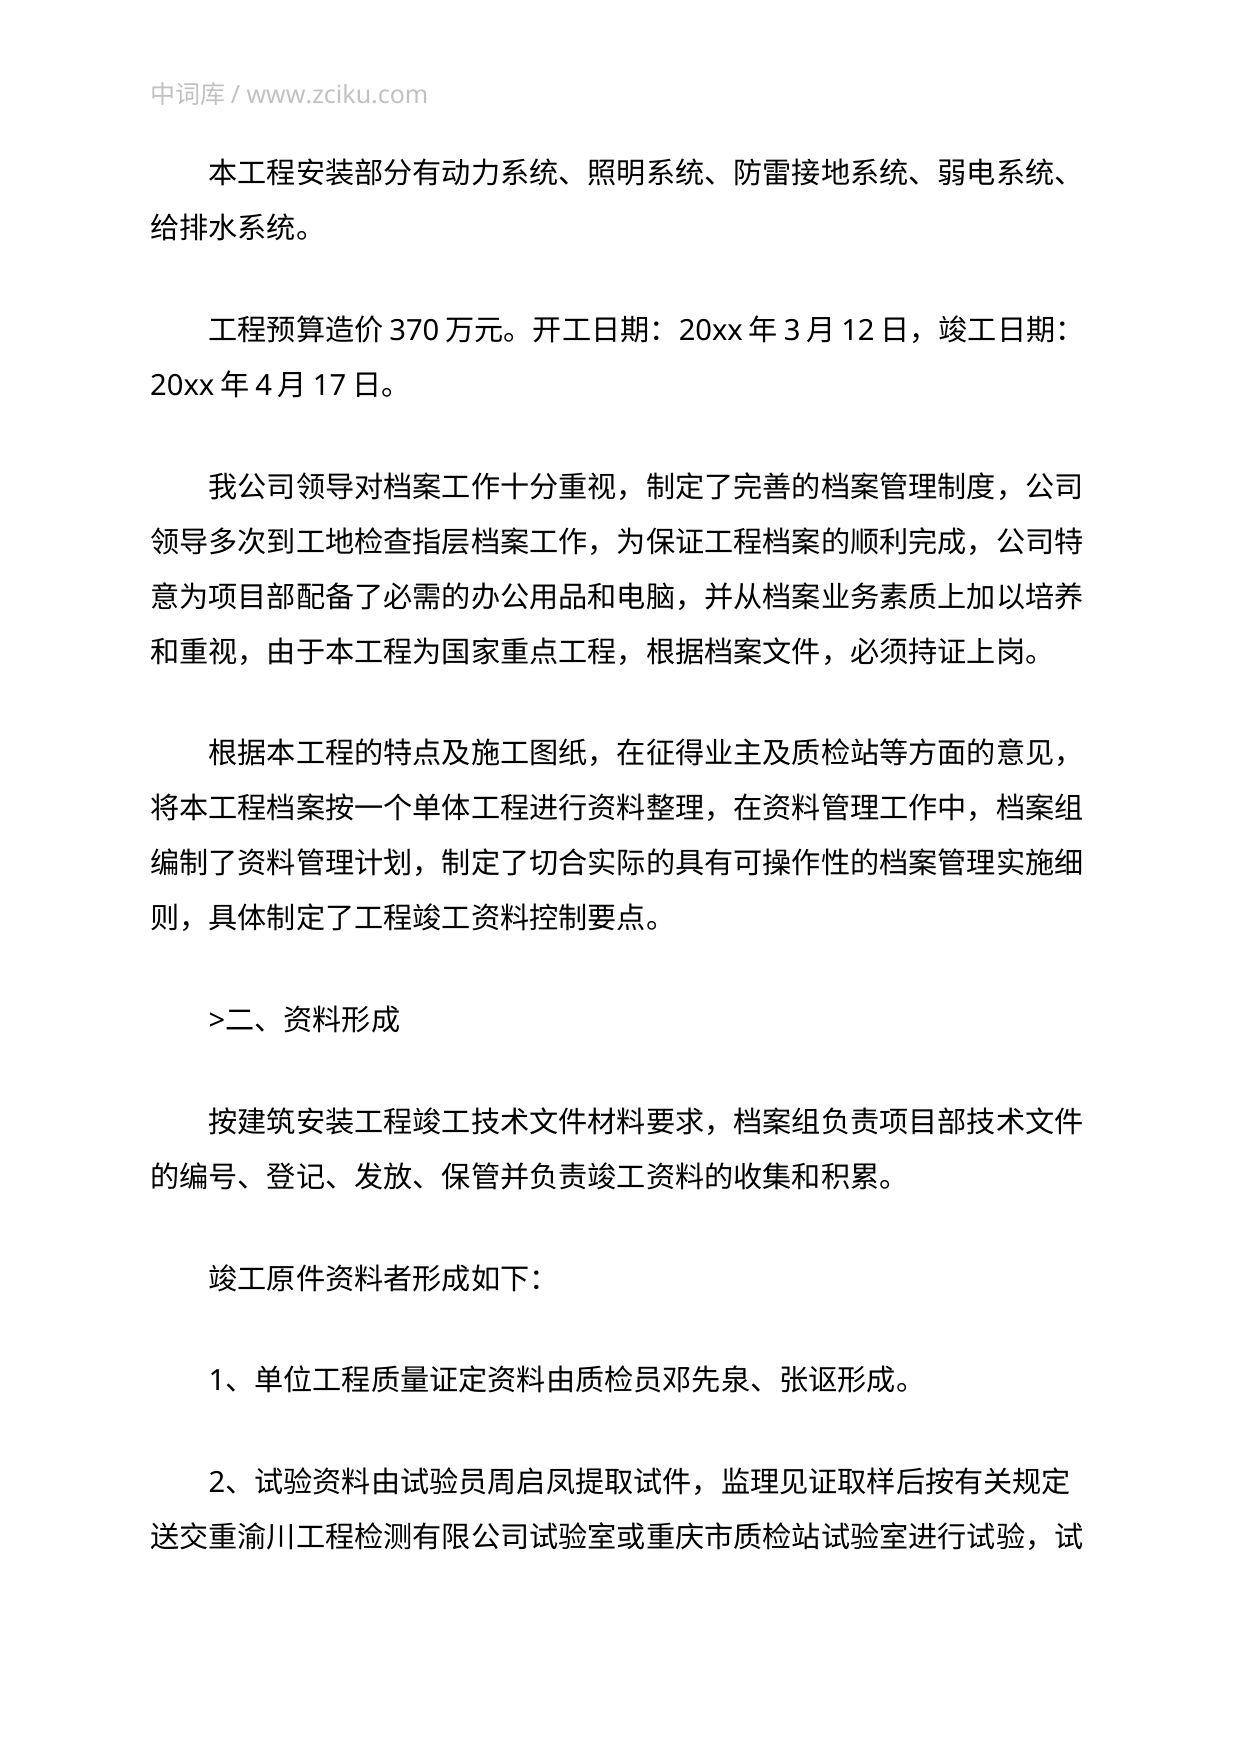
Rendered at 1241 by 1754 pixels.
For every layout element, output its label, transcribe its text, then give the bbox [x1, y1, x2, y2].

text 本工程安装部分有动力系统、照明系统、防雷接地系统、弱电系统、给排水系统。 [150, 150, 1090, 247]
text 我公司领导对档案工作十分重视，制定了完善的档案管理制度，公司领导多次到工地检查指层档案工作，为保证工程档案的顺利完成，公司特意为项目部配备了必需的办公用品和电脑，并从档案业务素质上加以培养和重视，由于本工程为国家重点工程，根据档案文件，必须持证上岗。 [150, 464, 1090, 671]
text 按建筑安装工程竣工技术文件材料要求，档案组负责项目部技术文件的编号、登记、发放、保管并负责竣工资料的收集和积累。 [150, 1098, 1090, 1196]
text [150, 1459, 1090, 1556]
text >二、资料形成 [150, 997, 1090, 1039]
text 1、单位工程质量证定资料由质检员邓先泉、张讴形成。 [150, 1357, 1090, 1399]
text 竣工原件资料者形成如下： [150, 1255, 1090, 1297]
text 工程预算造价370万元。开工日期：20xx年3月12日，竣工日期：20xx年4月17日。 [150, 307, 1090, 404]
text 根据本工程的特点及施工图纸，在征得业主及质检站等方面的意见，将本工程档案按一个单体工程进行资料整理，在资料管理工作中，档案组编制了资料管理计划，制定了切合实际的具有可操作性的档案管理实施细则，具体制定了工程竣工资料控制要点。 [150, 730, 1090, 937]
